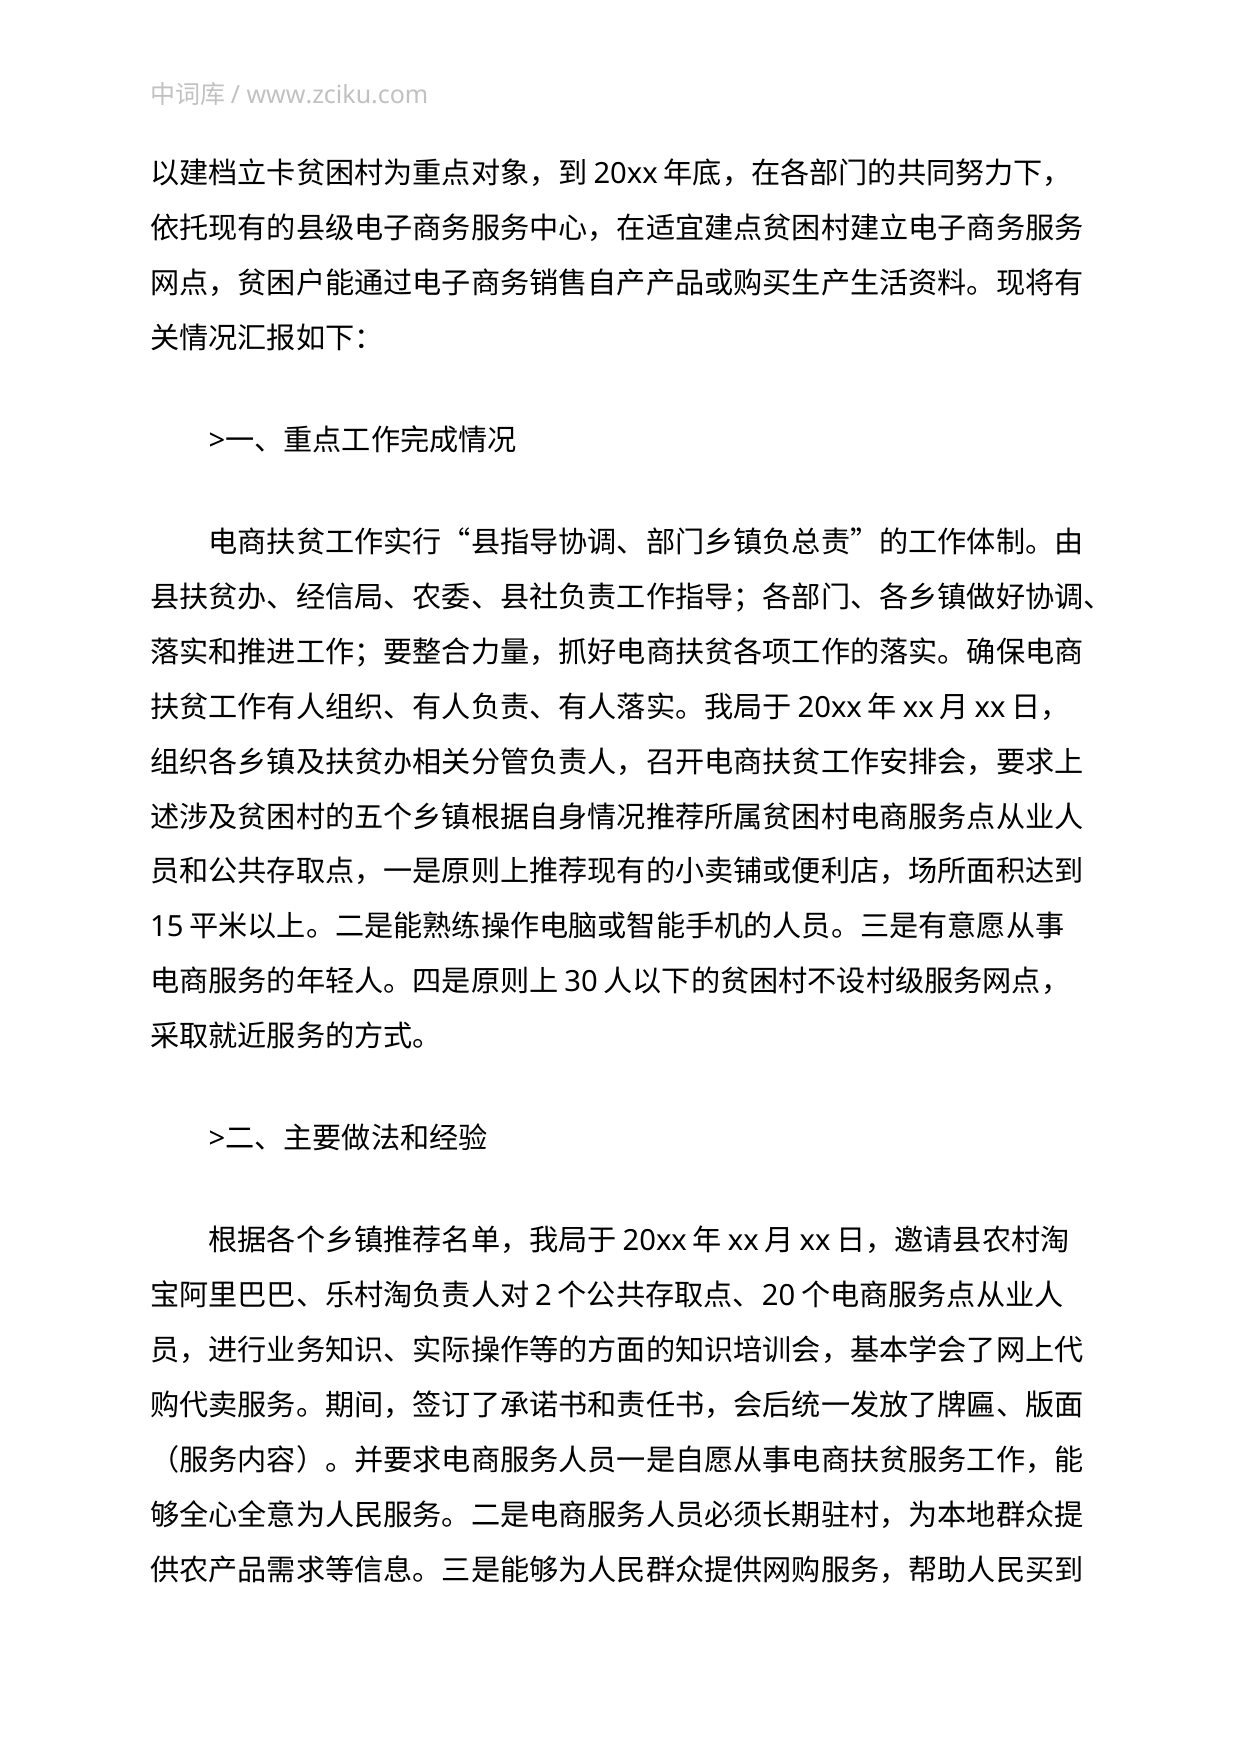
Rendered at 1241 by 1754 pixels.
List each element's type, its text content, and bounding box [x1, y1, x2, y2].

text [150, 1217, 1090, 1588]
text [150, 150, 1090, 357]
text >一、重点工作完成情况 [150, 417, 1090, 459]
text 电商扶贫工作实行“县指导协调、部门乡镇负总责”的工作体制。由县扶贫办、经信局、农委、县社负责工作指导；各部门、各乡镇做好协调、落实和推进工作；要整合力量，抓好电商扶贫各项工作的落实。确保电商扶贫工作有人组织、有人负责、有人落实。我局于20xx年xx月xx日，组织各乡镇及扶贫办相关分管负责人，召开电商扶贫工作安排会，要求上述涉及贫困村的五个乡镇根据自身情况推荐所属贫困村电商服务点从业人员和公共存取点，一是原则上推荐现有的小卖铺或便利店，场所面积达到15平米以上。二是能熟练操作电脑或智能手机的人员。三是有意愿从事电商服务的年轻人。四是原则上30人以下的贫困村不设村级服务网点，采取就近服务的方式。 [150, 518, 1090, 1055]
text >二、主要做法和经验 [150, 1115, 1090, 1157]
